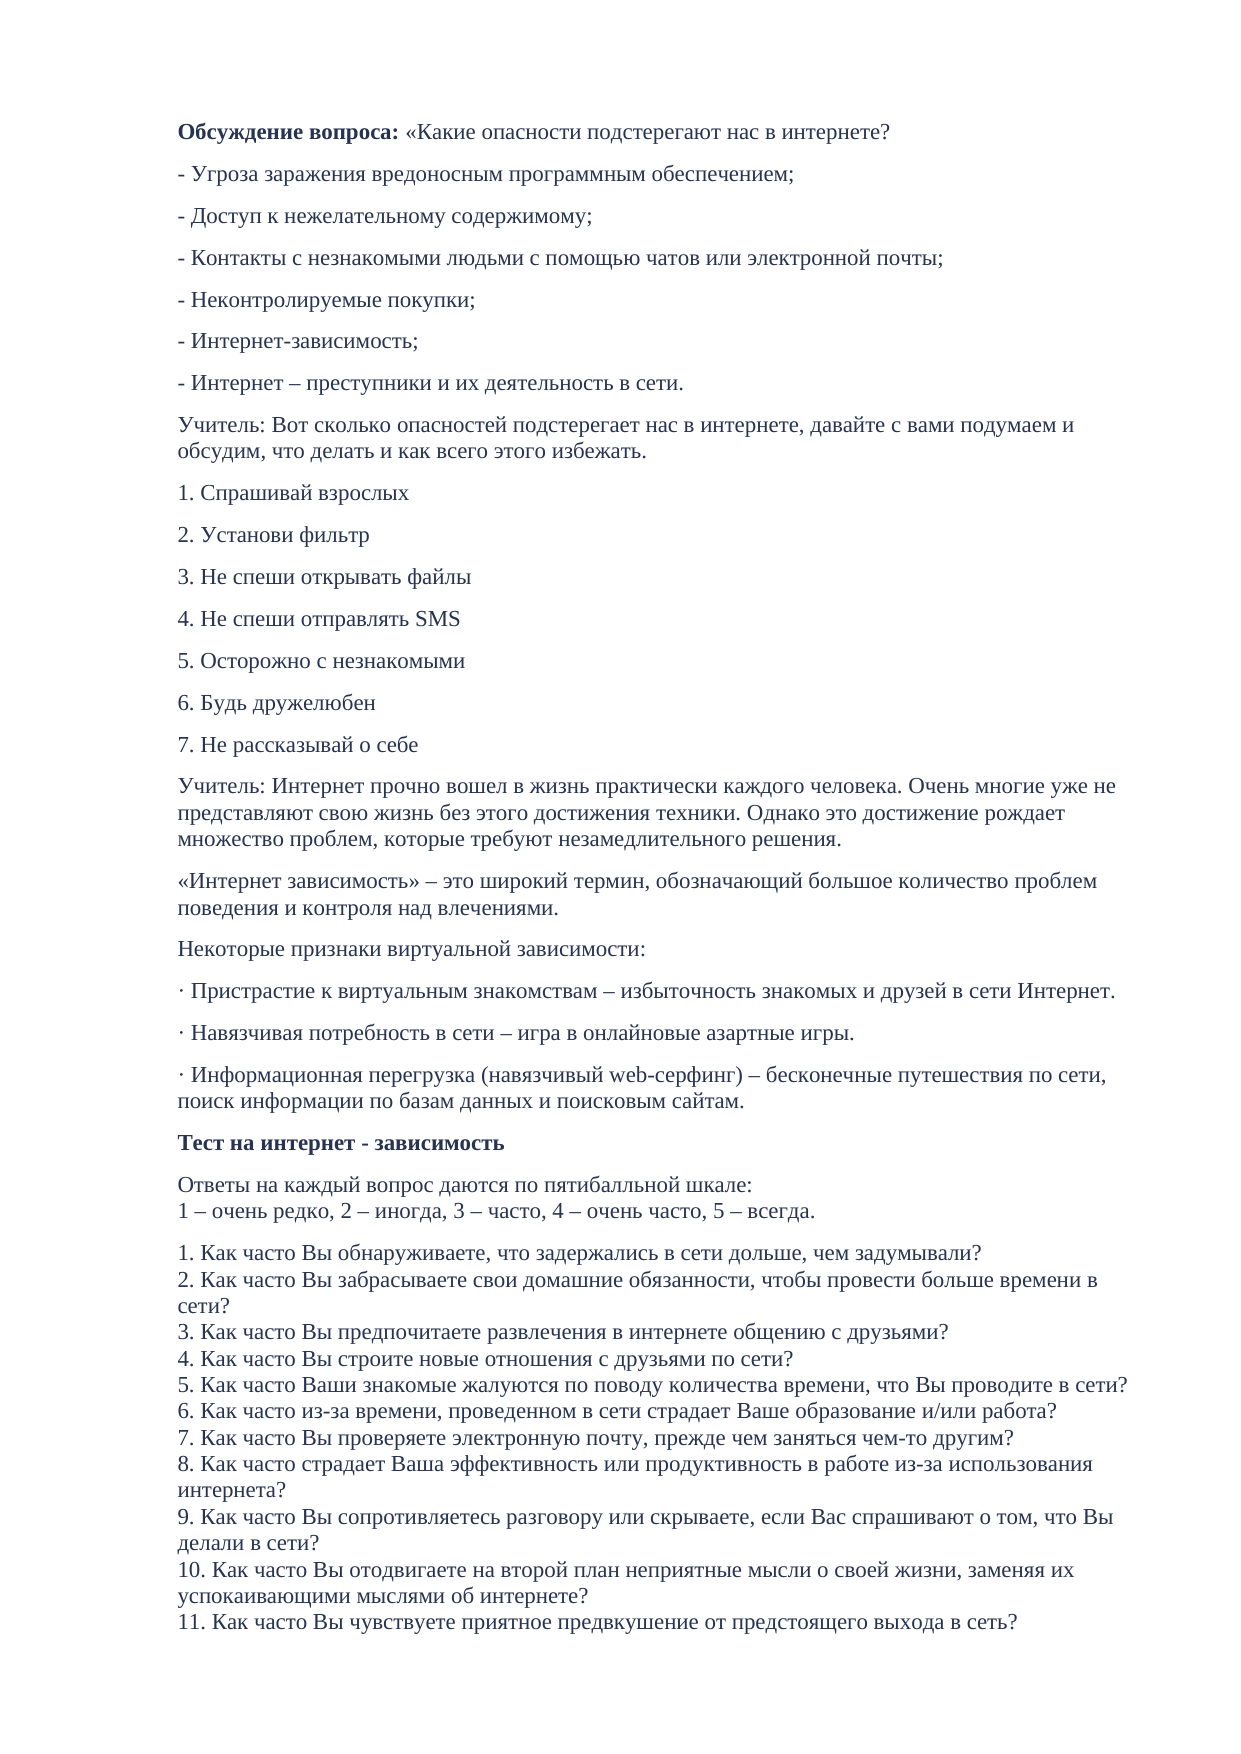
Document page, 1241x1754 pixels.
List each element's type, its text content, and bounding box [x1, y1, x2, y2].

text Ответы на каждый вопрос даются по пятибалльной шкале: 1 – очень редко, 2 – иногда, 3 – часто, 4 – очень часто, 5 – всегда. [177, 1171, 1152, 1224]
text - Доступ к нежелательному содержимому; [177, 202, 1152, 228]
text · Пристрастие к виртуальным знакомствам – избыточность знакомых и друзей в сети Интернет. [177, 977, 1152, 1004]
text Некоторые признаки виртуальной зависимости: [177, 935, 1152, 962]
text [177, 1239, 1152, 1635]
text 4. Не спеши отправлять SMS [177, 605, 1152, 631]
text 6. Будь дружелюбен [177, 689, 1152, 715]
text 2. Установи фильтр [177, 521, 1152, 548]
text · Навязчивая потребность в сети – игра в онлайновые азартные игры. [177, 1019, 1152, 1046]
text 7. Не рассказывай о себе [177, 731, 1152, 757]
text «Интернет зависимость» – это широкий термин, обозначающий большое количество проблем поведения и контроля над влечениями. [177, 867, 1152, 920]
text - Интернет-зависимость; [177, 327, 1152, 354]
text 5. Осторожно с незнакомыми [177, 647, 1152, 673]
text - Контакты с незнакомыми людьми с помощью чатов или электронной почты; [177, 244, 1152, 270]
text Тест на интернет - зависимость [177, 1129, 1152, 1156]
text Учитель: Интернет прочно вошел в жизнь практически каждого человека. Очень многие уже не представляют свою жизнь без этого достижения техники. Однако это достижение рождает множество проблем, которые требуют незамедлительного решения. [177, 773, 1152, 852]
text - Неконтролируемые покупки; [177, 286, 1152, 312]
text - Угроза заражения вредоносным программным обеспечением; [177, 160, 1152, 186]
text - Интернет – преступники и их деятельность в сети. [177, 369, 1152, 396]
text Обсуждение вопроса: «Какие опасности подстерегают нас в интернете? [177, 118, 1152, 144]
text Учитель: Вот сколько опасностей подстерегает нас в интернете, давайте с вами подумаем и обсудим, что делать и как всего этого избежать. [177, 411, 1152, 464]
text 1. Спрашивай взрослых [177, 479, 1152, 506]
text 3. Не спеши открывать файлы [177, 563, 1152, 589]
text · Информационная перегрузка (навязчивый web-серфинг) – бесконечные путешествия по сети, поиск информации по базам данных и поисковым сайтам. [177, 1061, 1152, 1114]
